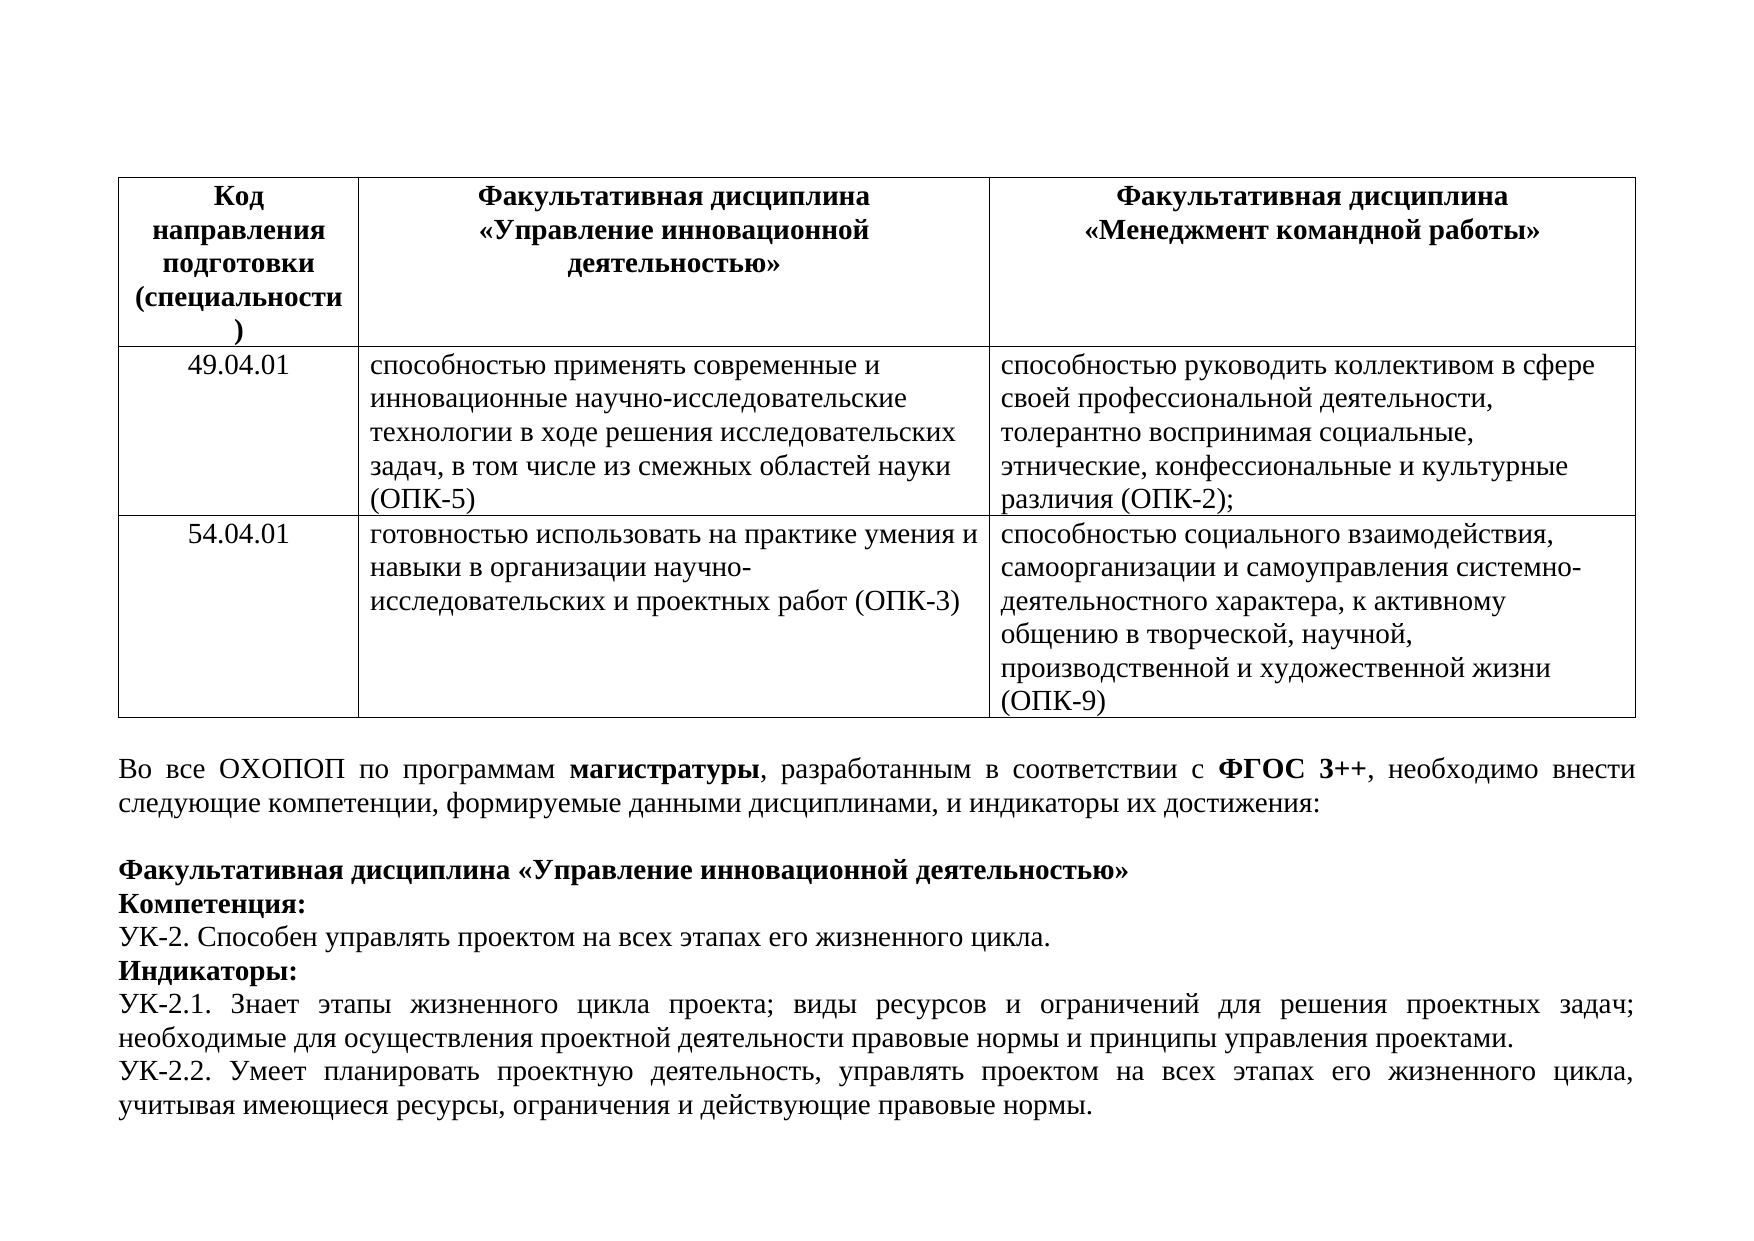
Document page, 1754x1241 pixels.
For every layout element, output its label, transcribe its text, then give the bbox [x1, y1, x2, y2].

table_cell способностью применять современные и инновационные научно-исследовательские технологии в ходе решения исследовательских задач, в том числе из смежных областей науки (ОПК-5) [359, 347, 989, 515]
table_cell способностью социального взаимодействия, самоорганизации и самоуправления системно-деятельностного характера, к активному общению в творческой, научной, производственной и художественной жизни (ОПК-9) [990, 516, 1635, 717]
text УК-2.1. Знает этапы жизненного цикла проекта; виды ресурсов и ограничений для решения проектных задач; необходимые для осуществления проектной деятельности правовые нормы и принципы управления проектами. [118, 986, 1636, 1053]
text Компетенция: [118, 886, 1636, 919]
text УК-2. Способен управлять проектом на всех этапах его жизненного цикла. [118, 919, 1636, 953]
table_header Факультативная дисциплина «Управление инновационной деятельностью» [359, 178, 989, 346]
text Во все ОХОПОП по программам магистратуры, разработанным в соответствии с ФГОС 3++, необходимо внести следующие компетенции, формируемые данными дисциплинами, и индикаторы их достижения: [118, 752, 1636, 819]
table_header Факультативная дисциплина «Менеджмент командной работы» [990, 178, 1635, 346]
table_cell 54.04.01 [119, 516, 358, 717]
text УК-2.2. Умеет планировать проектную деятельность, управлять проектом на всех этапах его жизненного цикла, учитывая имеющиеся ресурсы, ограничения и действующие правовые нормы. [118, 1053, 1636, 1121]
table_cell способностью руководить коллективом в сфере своей профессиональной деятельности, толерантно воспринимая социальные, этнические, конфессиональные и культурные различия (ОПК-2); [990, 347, 1635, 515]
table_header Код направления подготовки (специальности) [119, 178, 358, 346]
text Факультативная дисциплина «Управление инновационной деятельностью» [118, 852, 1636, 886]
table_cell готовностью использовать на практике умения и навыки в организации научно-исследовательских и проектных работ (ОПК-3) [359, 516, 989, 717]
table_cell 49.04.01 [119, 347, 358, 515]
text Индикаторы: [118, 953, 1636, 986]
